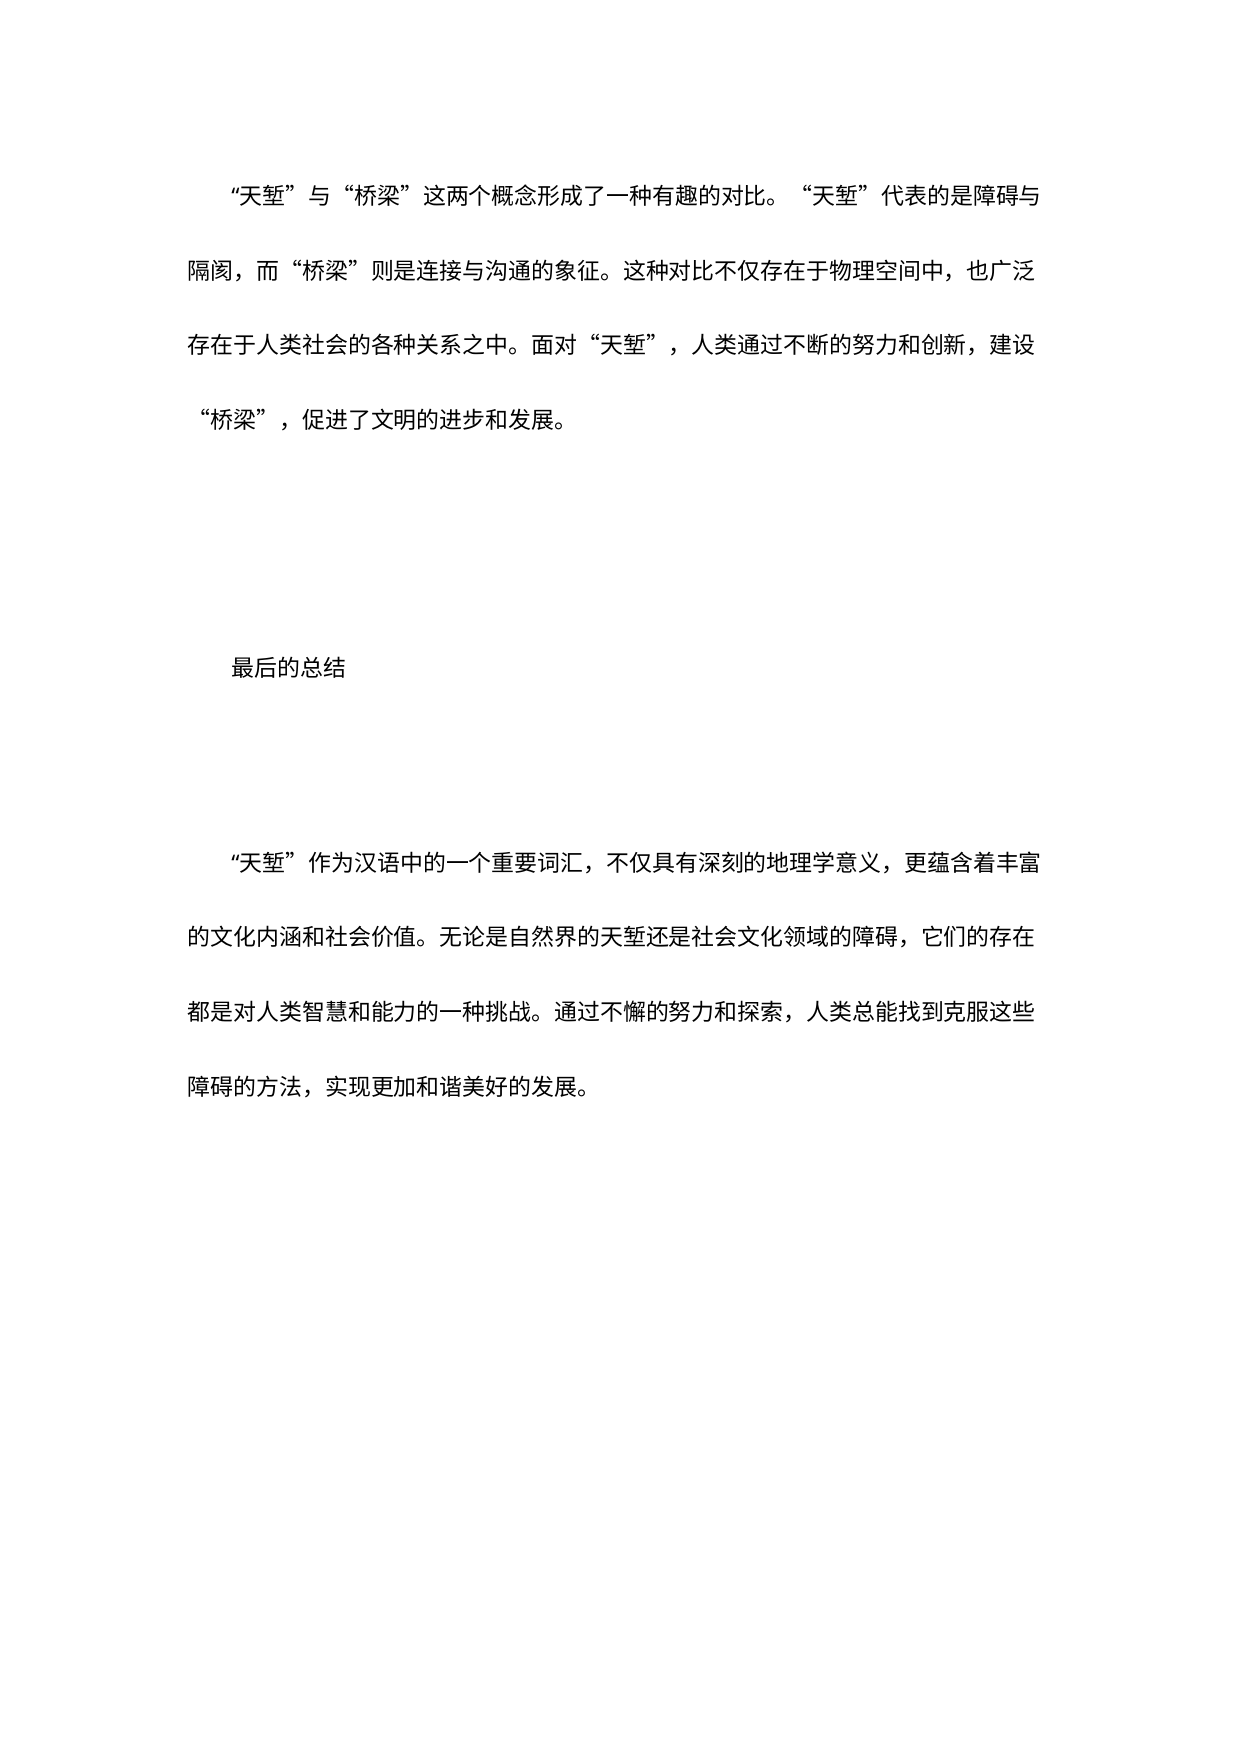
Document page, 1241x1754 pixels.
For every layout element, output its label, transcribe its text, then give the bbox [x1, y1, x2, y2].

text 最后的总结 [187, 634, 1053, 699]
text “天堑”作为汉语中的一个重要词汇，不仅具有深刻的地理学意义，更蕴含着丰富的文化内涵和社会价值。无论是自然界的天堑还是社会文化领域的障碍，它们的存在都是对人类智慧和能力的一种挑战。通过不懈的努力和探索，人类总能找到克服这些障碍的方法，实现更加和谐美好的发展。 [187, 828, 1053, 1118]
text “天堑”与“桥梁”这两个概念形成了一种有趣的对比。“天堑”代表的是障碍与隔阂，而“桥梁”则是连接与沟通的象征。这种对比不仅存在于物理空间中，也广泛存在于人类社会的各种关系之中。面对“天堑”，人类通过不断的努力和创新，建设“桥梁”，促进了文明的进步和发展。 [187, 162, 1053, 451]
